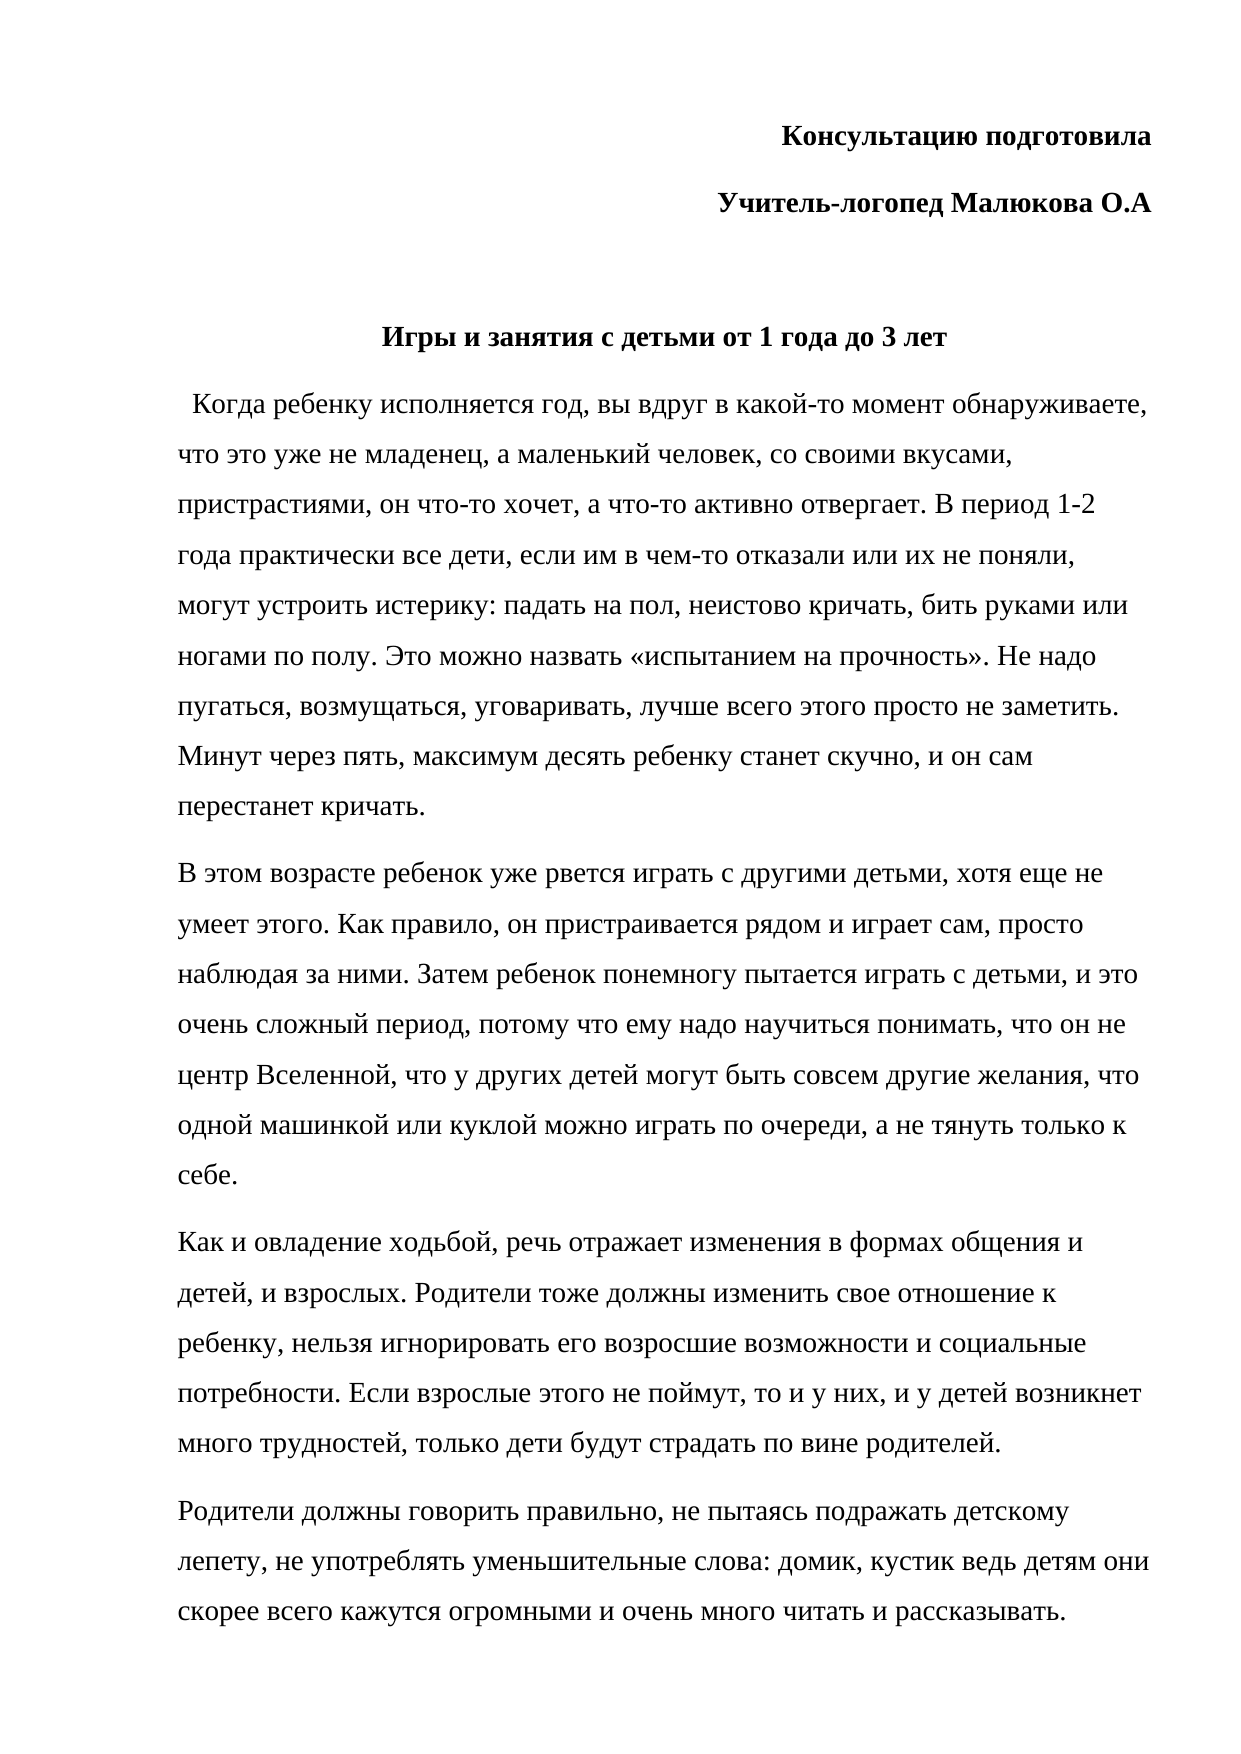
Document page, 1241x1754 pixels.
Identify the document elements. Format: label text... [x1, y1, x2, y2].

text Как и овладение ходьбой, речь отражает изменения в формах общения и детей, и взрослых. Родители тоже должны изменить свое отношение к ребенку, нельзя игнорировать его возросшие возможности и социальные потребности. Если взрослые этого не поймут, то и у них, и у детей возникнет много трудностей, только дети будут страдать по вине родителей. [177, 1224, 1152, 1459]
text Когда ребенку исполняется год, вы вдруг в какой-то момент обнаруживаете, что это уже не младенец, а маленький человек, со своими вкусами, пристрастиями, он что-то хочет, а что-то активно отвергает. В период 1-2 года практически все дети, если им в чем-то отказали или их не поняли, могут устроить истерику: падать на пол, неистово кричать, бить руками или ногами по полу. Это можно назвать «испытанием на прочность». Не надо пугаться, возмущаться, уговаривать, лучше всего этого просто не заметить. Минут через пять, максимум десять ребенку станет скучно, и он сам перестанет кричать. [177, 386, 1152, 822]
text Консультацию подготовила [177, 118, 1152, 152]
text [177, 1493, 1152, 1627]
text Учитель-логопед Малюкова О.А [177, 185, 1152, 219]
text Игры и занятия с детьми от 1 года до 3 лет [177, 319, 1152, 353]
text В этом возрасте ребенок уже рвется играть с другими детьми, хотя еще не умеет этого. Как правило, он пристраивается рядом и играет сам, просто наблюдая за ними. Затем ребенок понемногу пытается играть с детьми, и это очень сложный период, потому что ему надо научиться понимать, что он не центр Вселенной, что у других детей могут быть совсем другие желания, что одной машинкой или куклой можно играть по очереди, а не тянуть только к себе. [177, 856, 1152, 1191]
